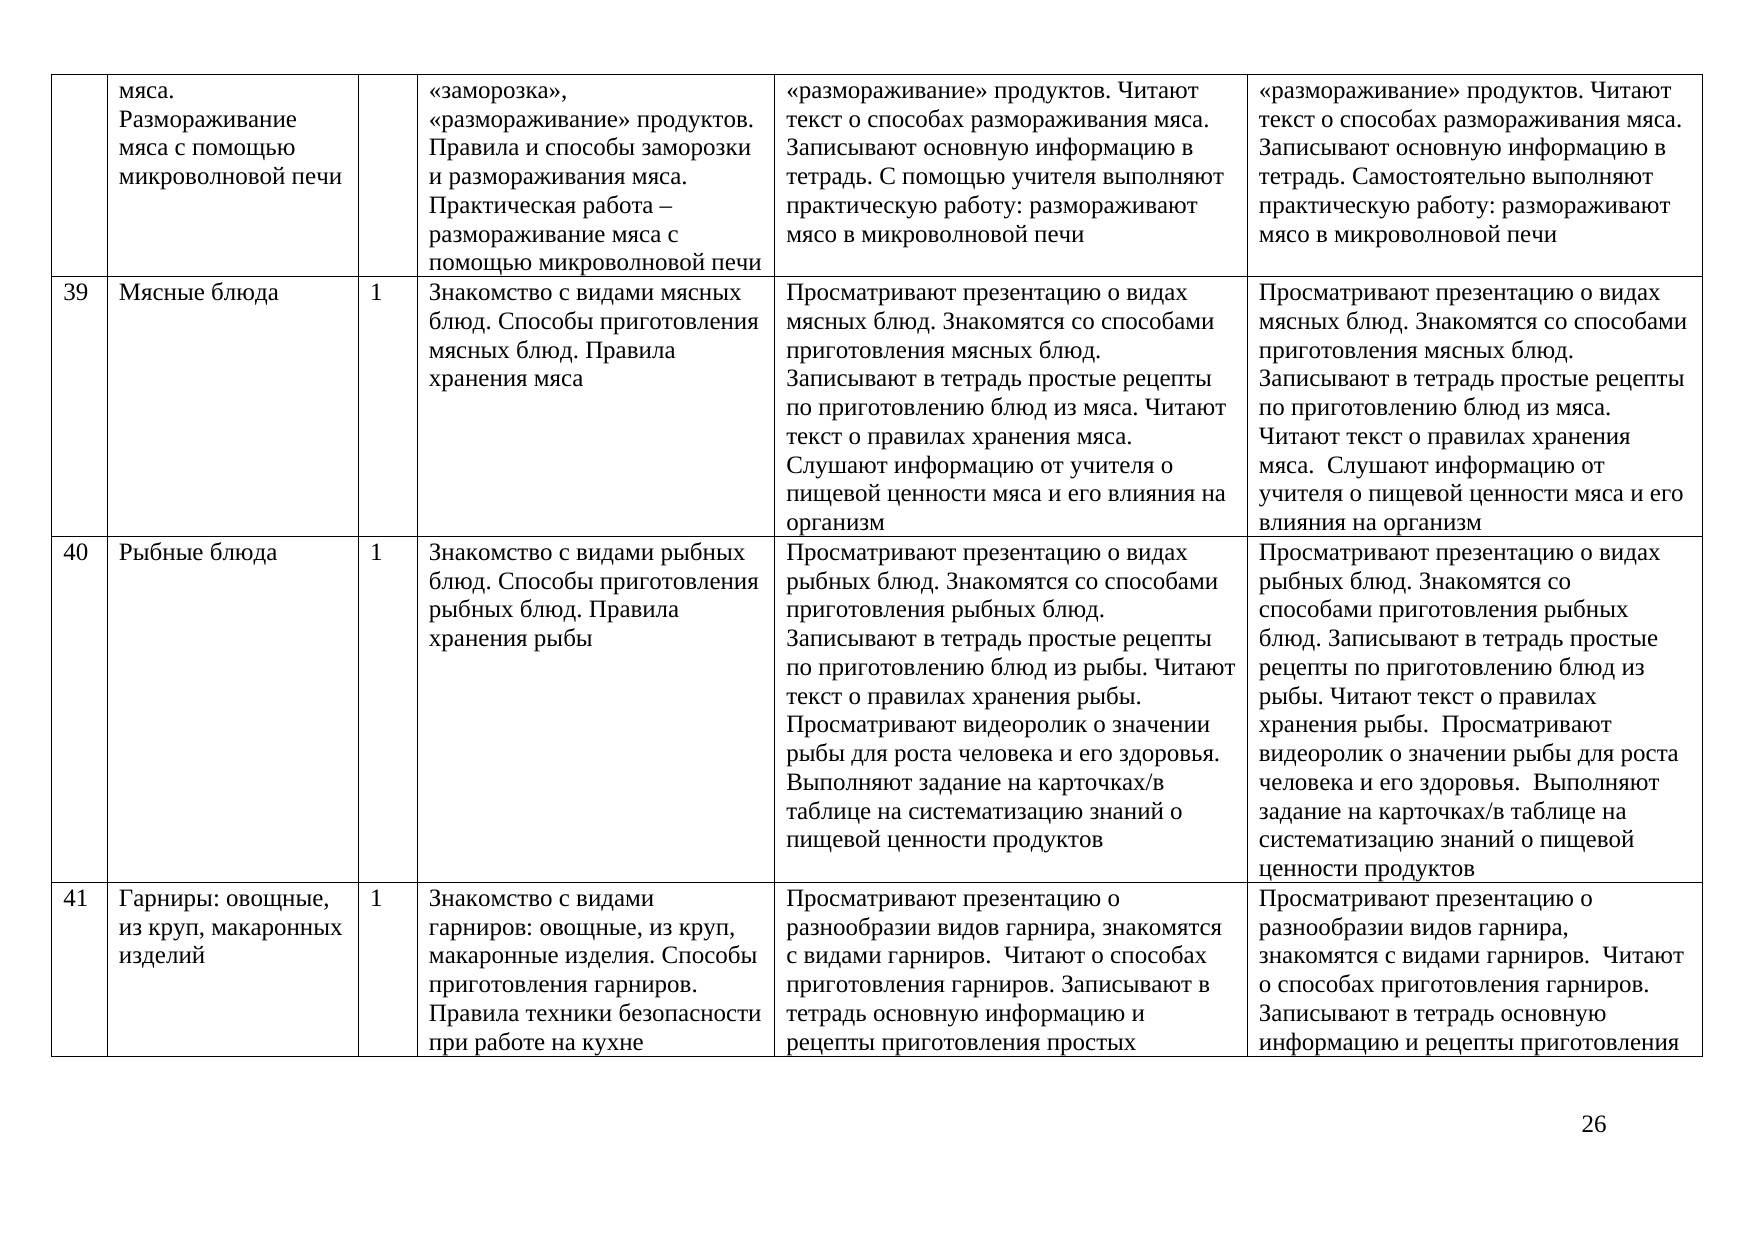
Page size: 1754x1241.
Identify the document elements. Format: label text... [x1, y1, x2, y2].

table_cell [108, 883, 358, 1056]
table_cell 1 [359, 537, 417, 882]
table_cell 38 [52, 75, 107, 276]
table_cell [1248, 883, 1702, 1056]
table_cell Просматривают презентацию о видах рыбных блюд. Знакомятся со способами приготовления рыбных блюд. Записывают в тетрадь простые рецепты по приготовлению блюд из рыбы. Читают текст о правилах хранения рыбы. Просматривают видеоролик о значении рыбы для роста человека и его здоровья. Выполняют задание на карточках/в таблице на систематизацию знаний о пищевой ценности продуктов [775, 537, 1247, 882]
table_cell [775, 883, 1247, 1056]
table_cell 1 [359, 75, 417, 276]
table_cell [418, 75, 774, 276]
table_cell Знакомство с видами мясных блюд. Способы приготовления мясных блюд. Правила хранения мяса [418, 277, 774, 536]
table_cell 40 [52, 537, 107, 882]
table_cell 1 [359, 277, 417, 536]
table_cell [108, 75, 358, 276]
table_cell 39 [52, 277, 107, 536]
table_cell 41 [52, 883, 107, 1056]
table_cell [1248, 75, 1702, 276]
table_cell Знакомство с видами рыбных блюд. Способы приготовления рыбных блюд. Правила хранения рыбы [418, 537, 774, 882]
table_cell Просматривают презентацию о видах мясных блюд. Знакомятся со способами приготовления мясных блюд. Записывают в тетрадь простые рецепты по приготовлению блюд из мяса. Читают текст о правилах хранения мяса. Слушают информацию от учителя о пищевой ценности мяса и его влияния на организм [775, 277, 1247, 536]
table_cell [418, 883, 774, 1056]
table_cell Просматривают презентацию о видах рыбных блюд. Знакомятся со способами приготовления рыбных блюд. Записывают в тетрадь простые рецепты по приготовлению блюд из рыбы. Читают текст о правилах хранения рыбы. Просматривают видеоролик о значении рыбы для роста человека и его здоровья. Выполняют задание на карточках/в таблице на систематизацию знаний о пищевой ценности продуктов [1248, 537, 1702, 882]
table_cell Просматривают презентацию о видах мясных блюд. Знакомятся со способами приготовления мясных блюд. Записывают в тетрадь простые рецепты по приготовлению блюд из мяса. Читают текст о правилах хранения мяса. Слушают информацию от учителя о пищевой ценности мяса и его влияния на организм [1248, 277, 1702, 536]
table_cell 1 [359, 883, 417, 1056]
table_cell Рыбные блюда [108, 537, 358, 882]
table_cell Мясные блюда [108, 277, 358, 536]
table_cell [775, 75, 1247, 276]
